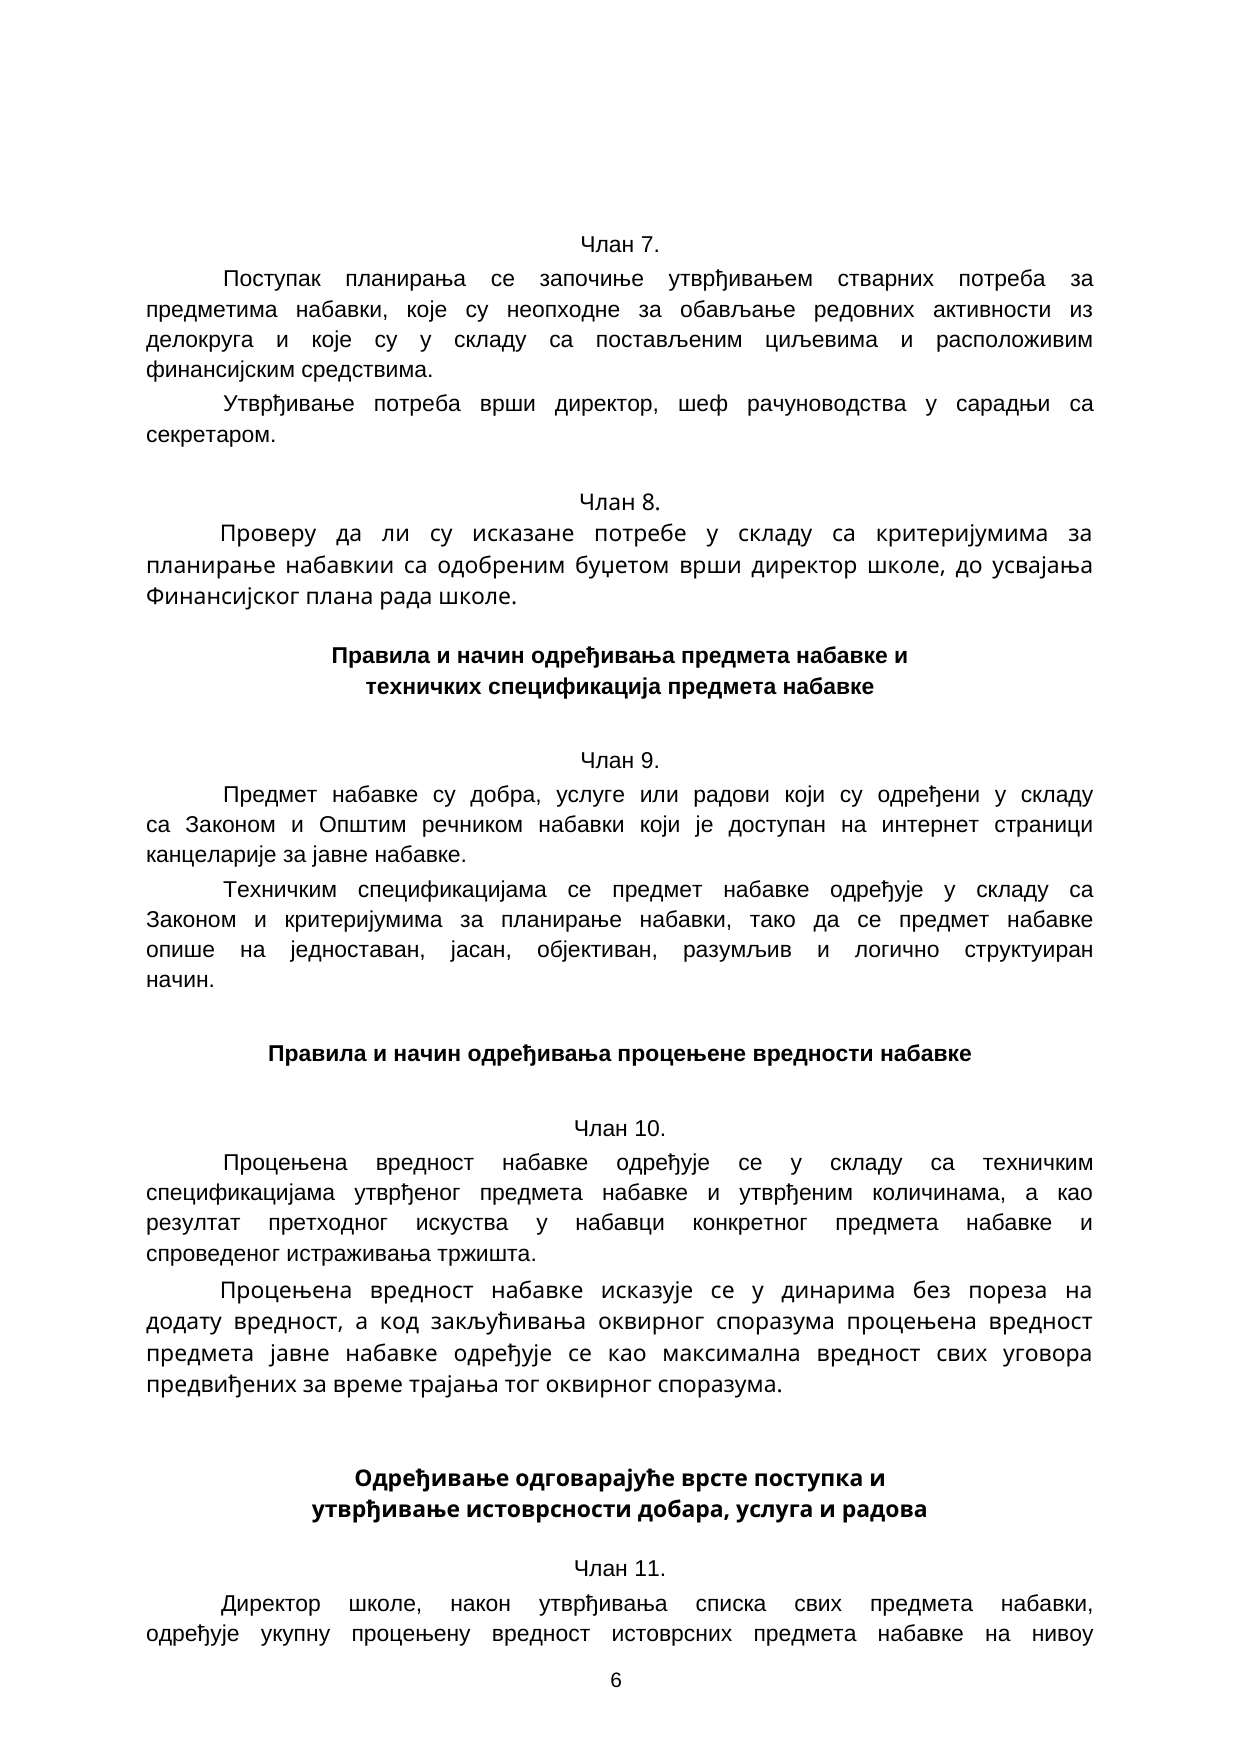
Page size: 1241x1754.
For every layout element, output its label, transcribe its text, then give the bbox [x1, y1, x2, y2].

text Члан 11. [146, 1555, 1094, 1582]
text Члан 8. [146, 486, 1094, 517]
text Процењена вредност набавке исказује се у динарима без пореза на додату вредност, а код закљућивања оквирног споразума процењена вредност предмета јавне набавке одређује се као максимална вредност свих уговора предвиђених за време трајања тог оквирног споразума. [146, 1274, 1094, 1399]
text Члан 9. [146, 747, 1094, 773]
subtitle Правила и начин одређивања процењене вредности набавке [146, 1040, 1094, 1067]
text Одређивање одговарајуће врсте поступка и утврђивање истоврсности добара, услуга и радова [146, 1461, 1094, 1524]
text Члан 10. [146, 1114, 1094, 1141]
text Процењена вредност набавке одређује се у складу са техничким спецификацијама утврђеног предмета набавке и утврђеним количинама, а као резултат претходног искуства у набавци конкретног предмета набавке и спроведеног истраживања тржишта. [146, 1149, 1094, 1266]
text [146, 1589, 1094, 1646]
text Утврђивање потреба врши директор, шеф рачуноводства у сарадњи са секретаром. [146, 390, 1094, 447]
text Предмет набавке су добра, услуге или радови који су одређени у складу са Законом и Општим речником набавки који је доступан на интернет страници канцеларије за јавне набавке. [146, 781, 1094, 868]
subtitle Правила и начин одређивања предмета набавке и техничких спецификација предмета набавке [146, 642, 1094, 699]
text Члан 7. [146, 231, 1094, 257]
text Проверу да ли су исказане потребе у складу са критеријумима за планирање набавкии са одобреним буџетом врши директор школе, до усвајања Финансијског плана рада школе. [146, 517, 1094, 611]
text Поступак планирања се започиње утврђивањем стварних потреба за предметима набавки, које су неопходне за обављање редовних активности из делокруга и које су у складу са постављеним циљевима и расположивим финансијским средствима. [146, 265, 1094, 382]
text Техничким спецификацијама се предмет набавке одређује у складу са Законом и критеријумима за планирање набавки, тако да се предмет набавке опише на једноставан, јасан, објективан, разумљив и логично структуиран начин. [146, 876, 1094, 993]
